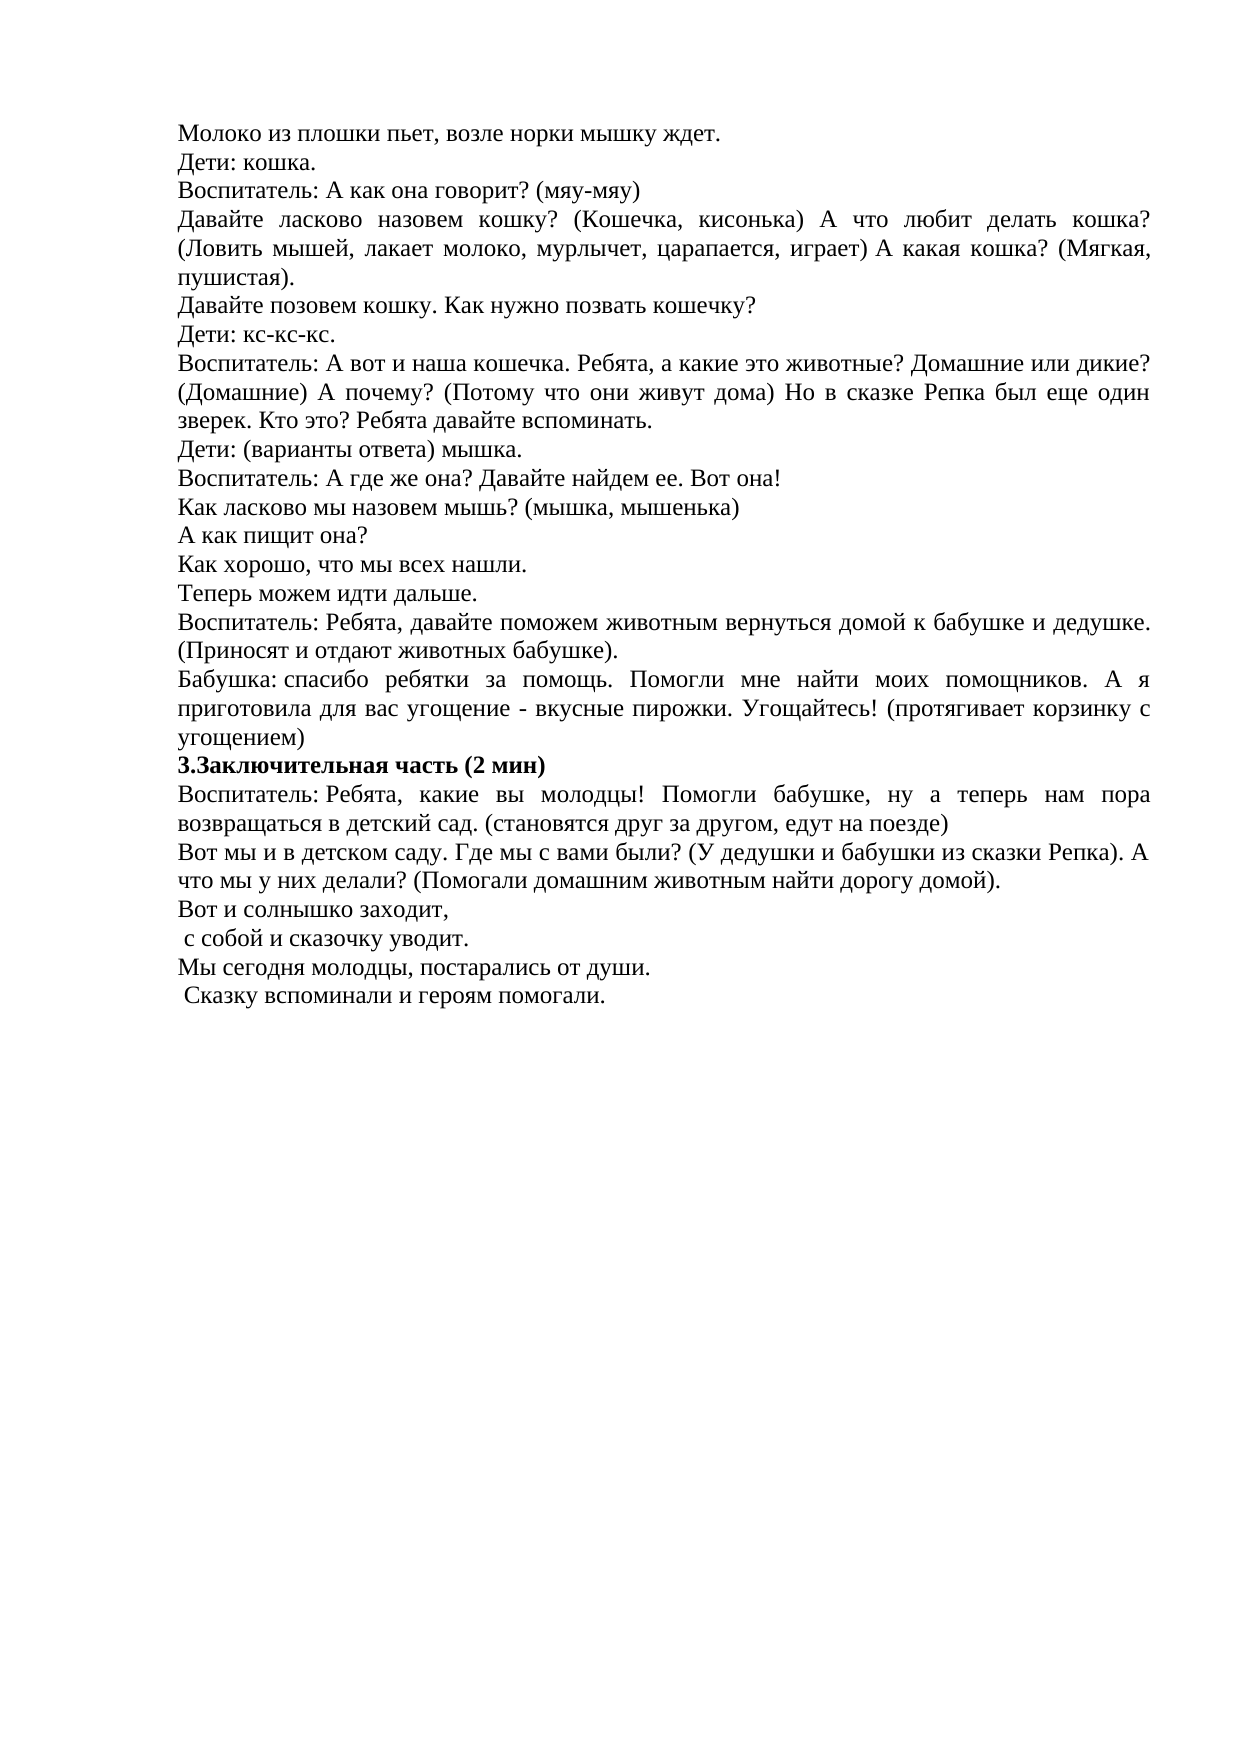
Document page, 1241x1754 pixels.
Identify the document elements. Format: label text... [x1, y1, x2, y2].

text Воспитатель: А вот и наша кошечка. Ребята, а какие это животные? Домашние или дикие? (Домашние) А почему? (Потому что они живут дома) Но в сказке Репка был еще один зверек. Кто это? Ребята давайте вспоминать. [177, 348, 1152, 434]
text Бабушка: спасибо ребятки за помощь. Помогли мне найти моих помощников. А я приготовила для вас угощение - вкусные пирожки. Угощайтесь! (протягивает корзинку с угощением) [177, 664, 1152, 751]
text Вот мы и в детском саду. Где мы с вами были? (У дедушки и бабушки из сказки Репка). А что мы у них делали? (Помогали домашним животным найти дорогу домой). [177, 837, 1152, 894]
text с собой и сказочку уводит. [177, 923, 1152, 952]
text Как ласково мы назовем мышь? (мышка, мышенька) [177, 492, 1152, 521]
text Мы сегодня молодцы, постарались от души. [177, 952, 1152, 981]
text Вот и солнышко заходит, [177, 894, 1152, 923]
text Молоко из плошки пьет, возле норки мышку ждет. [177, 118, 1152, 147]
text Дети: кс-кс-кс. [177, 319, 1152, 348]
text 3.Заключительная часть (2 мин) [177, 751, 1152, 779]
text Воспитатель: А где же она? Давайте найдем ее. Вот она! [177, 463, 1152, 492]
text Сказку вспоминали и героям помогали. [177, 981, 1152, 1009]
text Давайте позовем кошку. Как нужно позвать кошечку? [177, 291, 1152, 319]
text Воспитатель: А как она говорит? (мяу-мяу) [177, 176, 1152, 204]
text Дети: (варианты ответа) мышка. [177, 434, 1152, 463]
text А как пищит она? [177, 521, 1152, 549]
text Теперь можем идти дальше. [177, 578, 1152, 607]
text Воспитатель: Ребята, давайте поможем животным вернуться домой к бабушке и дедушке. (Приносят и отдают животных бабушке). [177, 607, 1152, 664]
text Как хорошо, что мы всех нашли. [177, 549, 1152, 578]
text Давайте ласково назовем кошку? (Кошечка, кисонька) А что любит делать кошка? (Ловить мышей, лакает молоко, мурлычет, царапается, играет) А какая кошка? (Мягкая, пушистая). [177, 204, 1152, 291]
text Воспитатель: Ребята, какие вы молодцы! Помогли бабушке, ну а теперь нам пора возвращаться в детский сад. (становятся друг за другом, едут на поезде) [177, 779, 1152, 837]
text Дети: кошка. [177, 147, 1152, 176]
